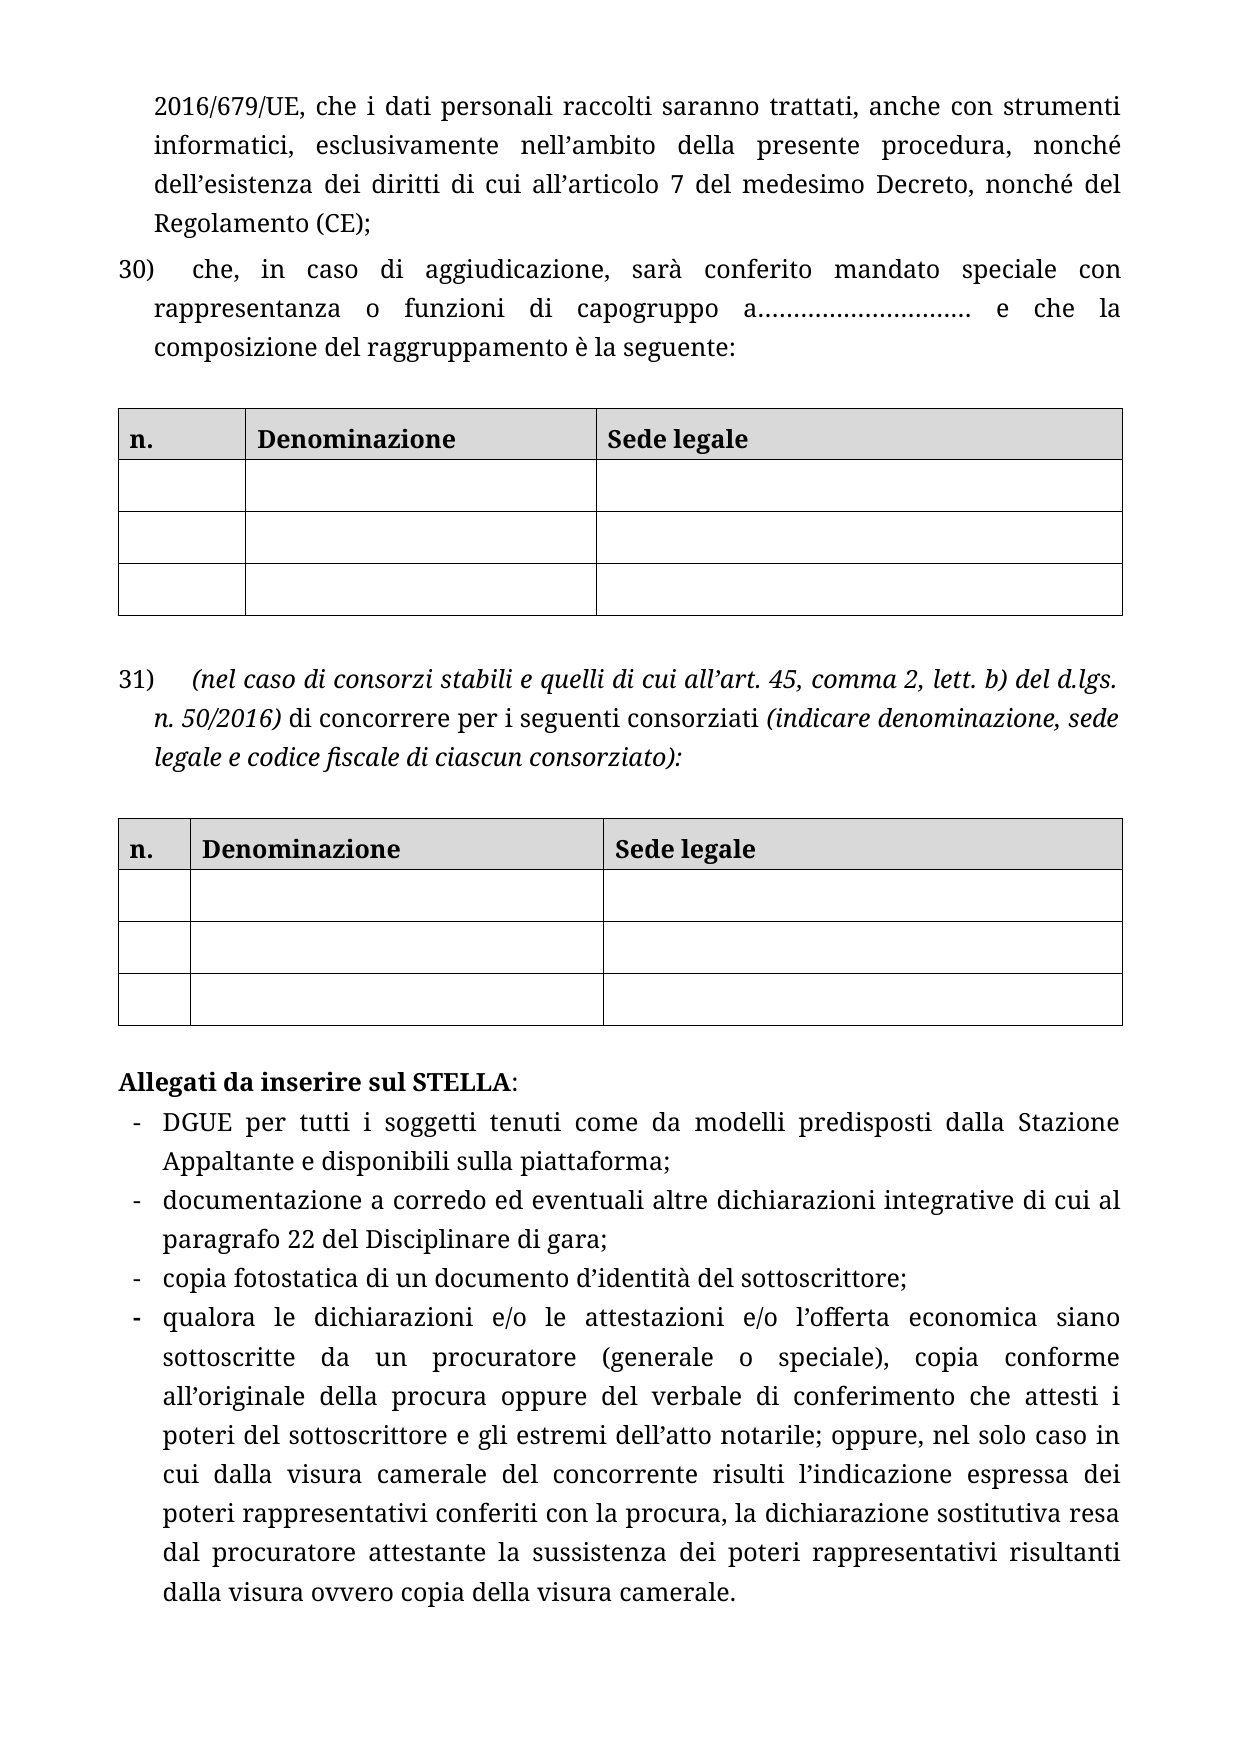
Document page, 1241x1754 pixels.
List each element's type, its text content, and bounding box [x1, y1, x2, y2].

table_cell [246, 564, 596, 615]
table_cell [604, 870, 1122, 921]
table_cell [191, 922, 603, 973]
table_cell [597, 460, 1122, 511]
list qualora le dichiarazioni e/o le attestazioni e/o l’offerta economica siano sottoscritte da un procuratore (generale o speciale), copia conforme all’originale della procura oppure del verbale di conferimento che attesti i poteri del sottoscrittore e gli estremi dell’atto notarile; oppure, nel solo caso in cui dalla visura camerale del concorrente risulti l’indicazione espressa dei poteri rappresentativi conferiti con la procura, la dichiarazione sostitutiva resa dal procuratore attestante la sussistenza dei poteri rappresentativi risultanti dalla visura ovvero copia della visura camerale. [133, 1300, 1122, 1608]
table_header Sede legale [597, 409, 1122, 459]
list (nel caso di consorzi stabili e quelli di cui all’art. 45, comma 2, lett. b) del d.lgs. n. 50/2016) di concorrere per i seguenti consorziati (indicare denominazione, sede legale e codice fiscale di ciascun consorziato): [118, 661, 1122, 774]
table_cell [119, 512, 245, 563]
table_cell [604, 922, 1122, 973]
table_cell [246, 512, 596, 563]
table_cell [604, 974, 1122, 1025]
table_header Sede legale [604, 819, 1122, 869]
table_cell [119, 974, 190, 1025]
table_cell [191, 870, 603, 921]
table_header n. [119, 409, 245, 459]
table_cell [119, 460, 245, 511]
table_cell [246, 460, 596, 511]
list DGUE per tutti i soggetti tenuti come da modelli predisposti dalla Stazione Appaltante e disponibili sulla piattaforma; [133, 1104, 1122, 1177]
table_header Denominazione [191, 819, 603, 869]
table_cell [119, 922, 190, 973]
table_cell [191, 974, 603, 1025]
text Allegati da inserire sul STELLA: [118, 1065, 1122, 1099]
list copia fotostatica di un documento d’identità del sottoscrittore; [133, 1261, 1122, 1295]
table_cell [597, 512, 1122, 563]
table_cell [597, 564, 1122, 615]
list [118, 89, 1122, 240]
list che, in caso di aggiudicazione, sarà conferito mandato speciale con rappresentanza o funzioni di capogruppo a………………………… e che la composizione del raggruppamento è la seguente: [118, 252, 1122, 364]
table_cell [119, 870, 190, 921]
list documentazione a corredo ed eventuali altre dichiarazioni integrative di cui al paragrafo 22 del Disciplinare di gara; [133, 1183, 1122, 1256]
table_header Denominazione [246, 409, 596, 459]
table_cell [119, 564, 245, 615]
table_header n. [119, 819, 190, 869]
